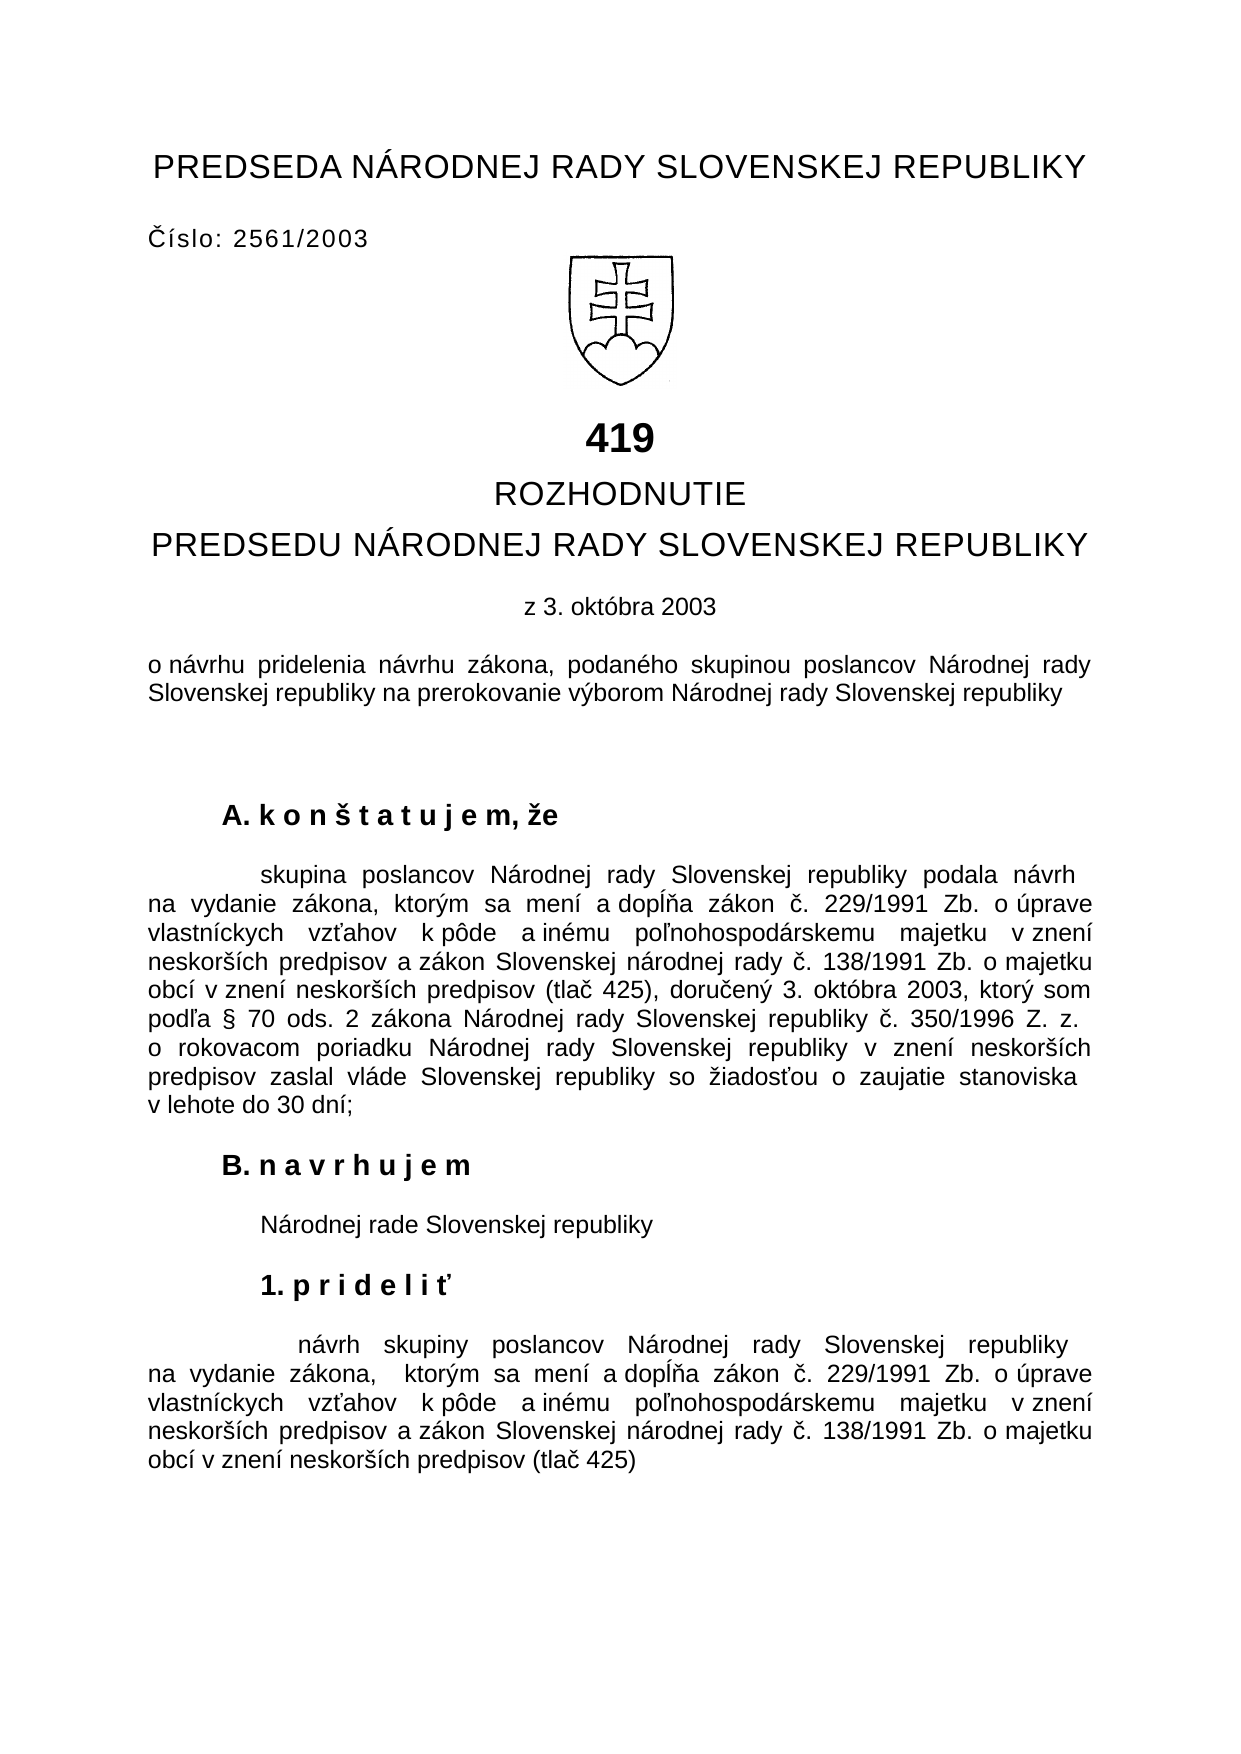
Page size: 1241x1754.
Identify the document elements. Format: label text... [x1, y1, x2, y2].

subtitle ROZHODNUTIE [148, 474, 1093, 512]
subtitle PREDSEDA NÁRODNEJ RADY SLOVENSKEJ REPUBLIKY [148, 148, 1093, 186]
text návrh skupiny poslancov Národnej rady Slovenskej republiky na vydanie zákona, ktorým sa mení a dopĺňa zákon č. 229/1991 Zb. o úprave vlastníckych vzťahov k pôde a inému poľnohospodárskemu majetku v znení neskorších predpisov a zákon Slovenskej národnej rady č. 138/1991 Zb. o majetku obcí v znení neskorších predpisov (tlač 425) [148, 1330, 1093, 1474]
text B. n a v r h u j e m [148, 1148, 1093, 1181]
text z 3. októbra 2003 [148, 592, 1093, 621]
picture [563, 252, 677, 389]
text Číslo: 2561/2003 [148, 223, 1093, 252]
text skupina poslancov Národnej rady Slovenskej republiky podala návrh na vydanie zákona, ktorým sa mení a dopĺňa zákon č. 229/1991 Zb. o úprave vlastníckych vzťahov k pôde a inému poľnohospodárskemu majetku v znení neskorších predpisov a zákon Slovenskej národnej rady č. 138/1991 Zb. o majetku obcí v znení neskorších predpisov (tlač 425), doručený 3. októbra 2003, ktorý som podľa § 70 ods. 2 zákona Národnej rady Slovenskej republiky č. 350/1996 Z. z. o rokovacom poriadku Národnej rady Slovenskej republiky v znení neskorších predpisov zaslal vláde Slovenskej republiky so žiadosťou o zaujatie stanoviska v lehote do 30 dní; [148, 860, 1093, 1119]
text A. k o n š t a t u j e m, že [148, 798, 1093, 832]
text 419 [148, 413, 1093, 461]
text o návrhu pridelenia návrhu zákona, podaného skupinou poslancov Národnej rady Slovenskej republiky na prerokovanie výborom Národnej rady Slovenskej republiky [148, 649, 1093, 707]
subtitle PREDSEDU NÁRODNEJ RADY SLOVENSKEJ REPUBLIKY [148, 525, 1093, 563]
text 1. p r i d e l i ť [148, 1268, 1093, 1301]
text Národnej rade Slovenskej republiky [148, 1210, 1093, 1239]
